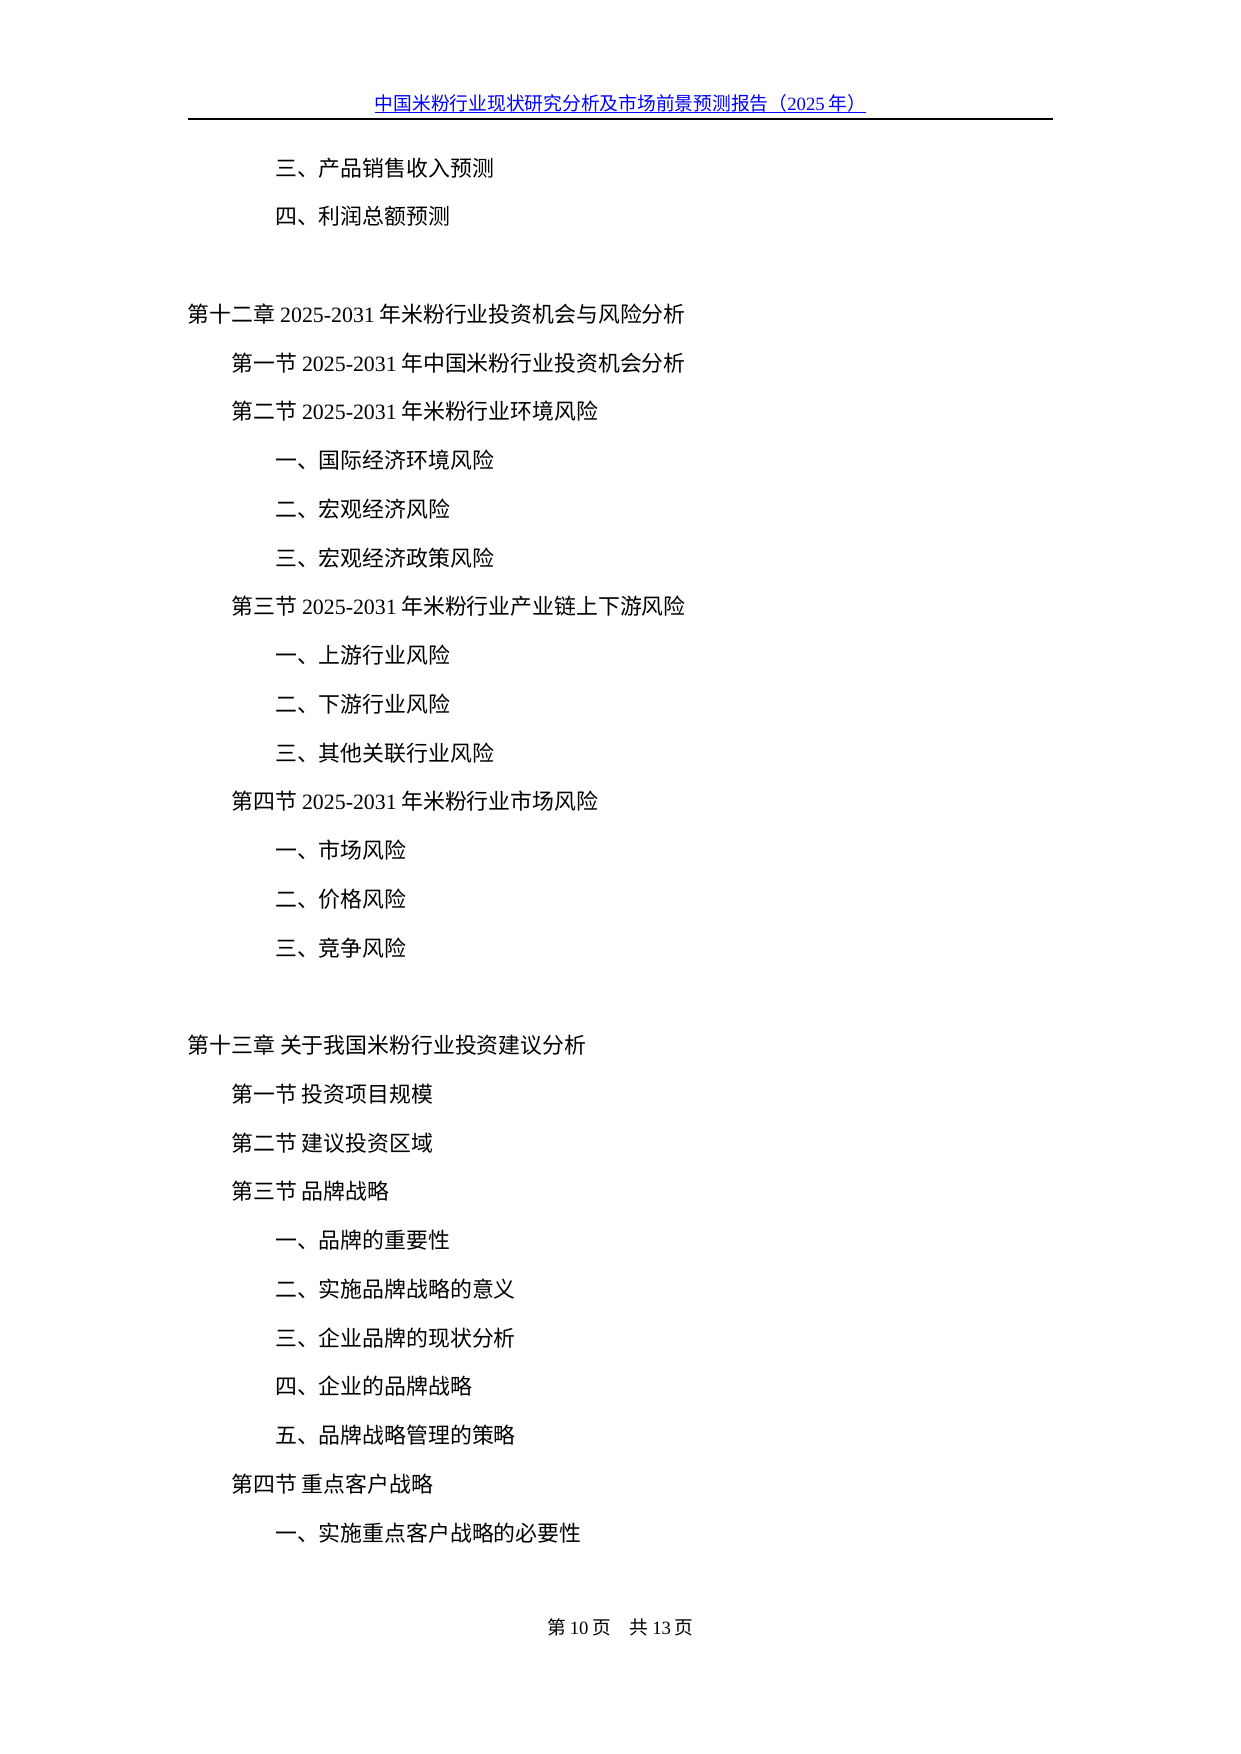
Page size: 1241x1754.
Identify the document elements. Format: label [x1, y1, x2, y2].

text [187, 150, 1053, 1548]
